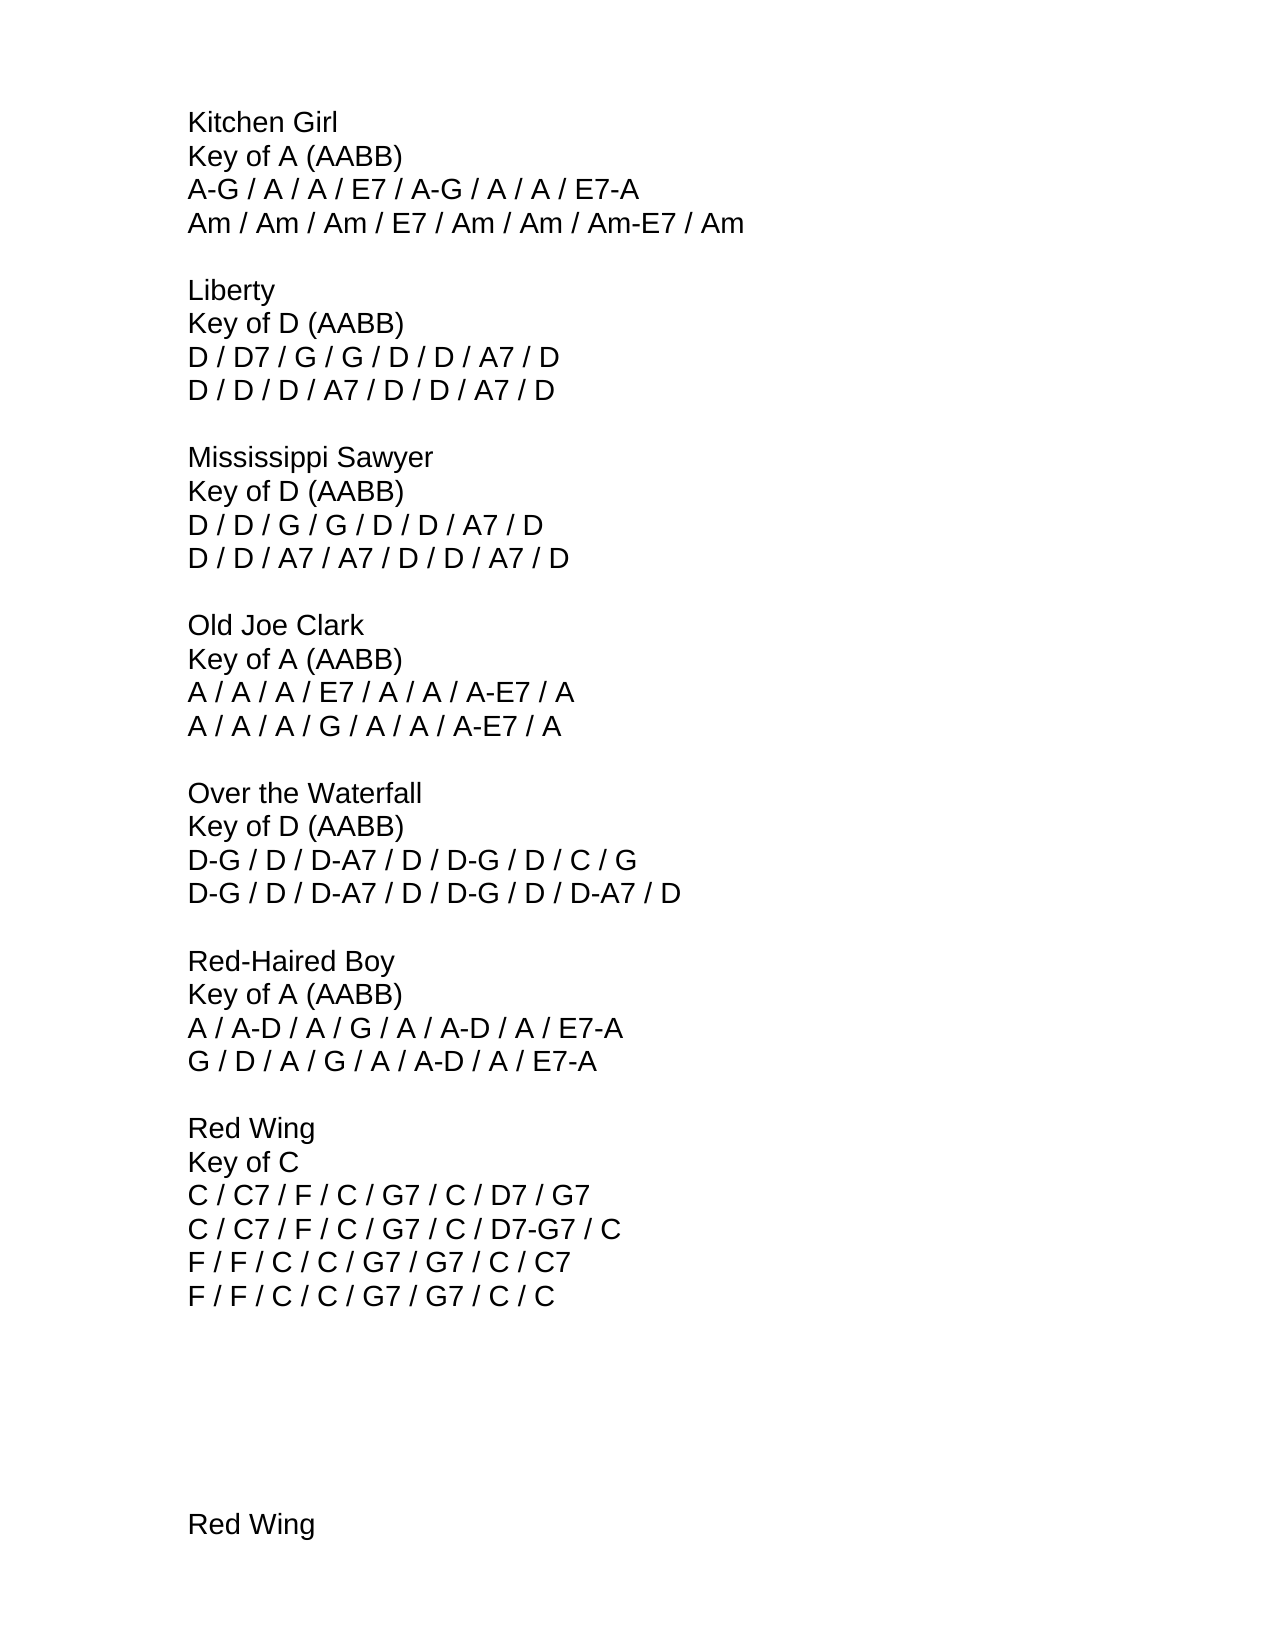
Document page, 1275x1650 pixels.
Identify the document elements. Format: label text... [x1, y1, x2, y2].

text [187, 1507, 1087, 1541]
text Kitchen Girl Key of A (AABB) A-G / A / A / E7 / A-G / A / A / E7-A Am / Am / Am / E7 / Am / Am / Am-E7 / Am Liberty Key of D (AABB) D / D7 / G / G / D / D / A7 / D D / D / D / A7 / D / D / A7 / D Mississippi Sawyer Key of D (AABB) D / D / G / G / D / D / A7 / D D / D / A7 / A7 / D / D / A7 / D Old Joe Clark Key of A (AABB) A / A / A / E7 / A / A / A-E7 / A A / A / A / G / A / A / A-E7 / A Over the Waterfall Key of D (AABB) D-G / D / D-A7 / D / D-G / D / C / G D-G / D / D-A7 / D / D-G / D / D-A7 / D Red-Haired Boy Key of A (AABB) A / A-D / A / G / A / A-D / A / E7-A G / D / A / G / A / A-D / A / E7-A Red Wing Key of C C / C7 / F / C / G7 / C / D7 / G7 C / C7 / F / C / G7 / C / D7-G7 / C F / F / C / C / G7 / G7 / C / C7 F / F / C / C / G7 / G7 / C / C [187, 105, 1087, 1375]
